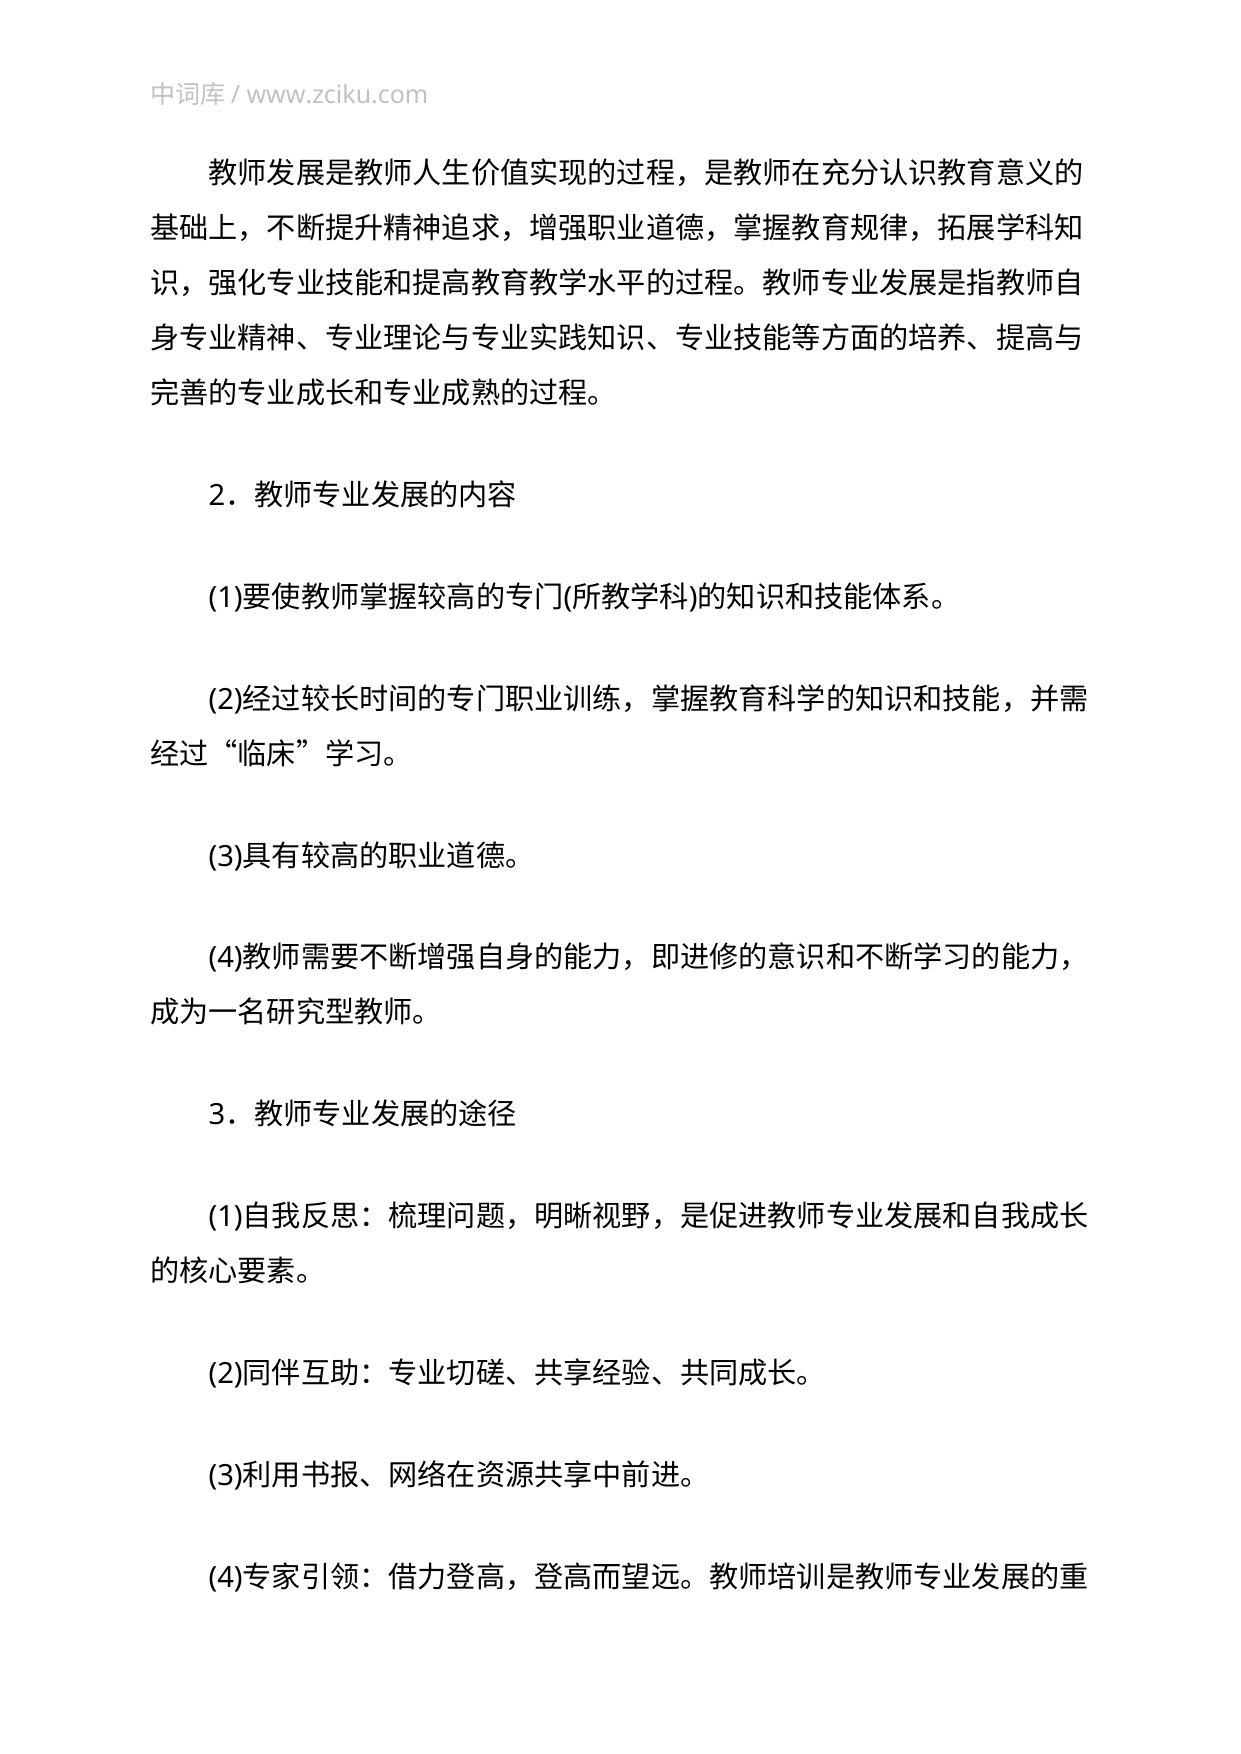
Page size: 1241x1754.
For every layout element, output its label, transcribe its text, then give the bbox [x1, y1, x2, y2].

text (1)要使教师掌握较高的专门(所教学科)的知识和技能体系。 [150, 573, 1090, 616]
text 2．教师专业发展的内容 [150, 471, 1090, 514]
text 教师发展是教师人生价值实现的过程，是教师在充分认识教育意义的基础上，不断提升精神追求，增强职业道德，掌握教育规律，拓展学科知识，强化专业技能和提高教育教学水平的过程。教师专业发展是指教师自身专业精神、专业理论与专业实践知识、专业技能等方面的培养、提高与完善的专业成长和专业成熟的过程。 [150, 150, 1090, 412]
text (3)利用书报、网络在资源共享中前进。 [150, 1452, 1090, 1494]
text (2)同伴互助：专业切磋、共享经验、共同成长。 [150, 1349, 1090, 1392]
text (3)具有较高的职业道德。 [150, 832, 1090, 874]
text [150, 1553, 1090, 1596]
text (1)自我反思：梳理问题，明晰视野，是促进教师专业发展和自我成长的核心要素。 [150, 1193, 1090, 1290]
text (4)教师需要不断增强自身的能力，即进修的意识和不断学习的能力，成为一名研究型教师。 [150, 934, 1090, 1031]
text 3．教师专业发展的途径 [150, 1091, 1090, 1133]
text (2)经过较长时间的专门职业训练，掌握教育科学的知识和技能，并需经过“临床”学习。 [150, 675, 1090, 773]
